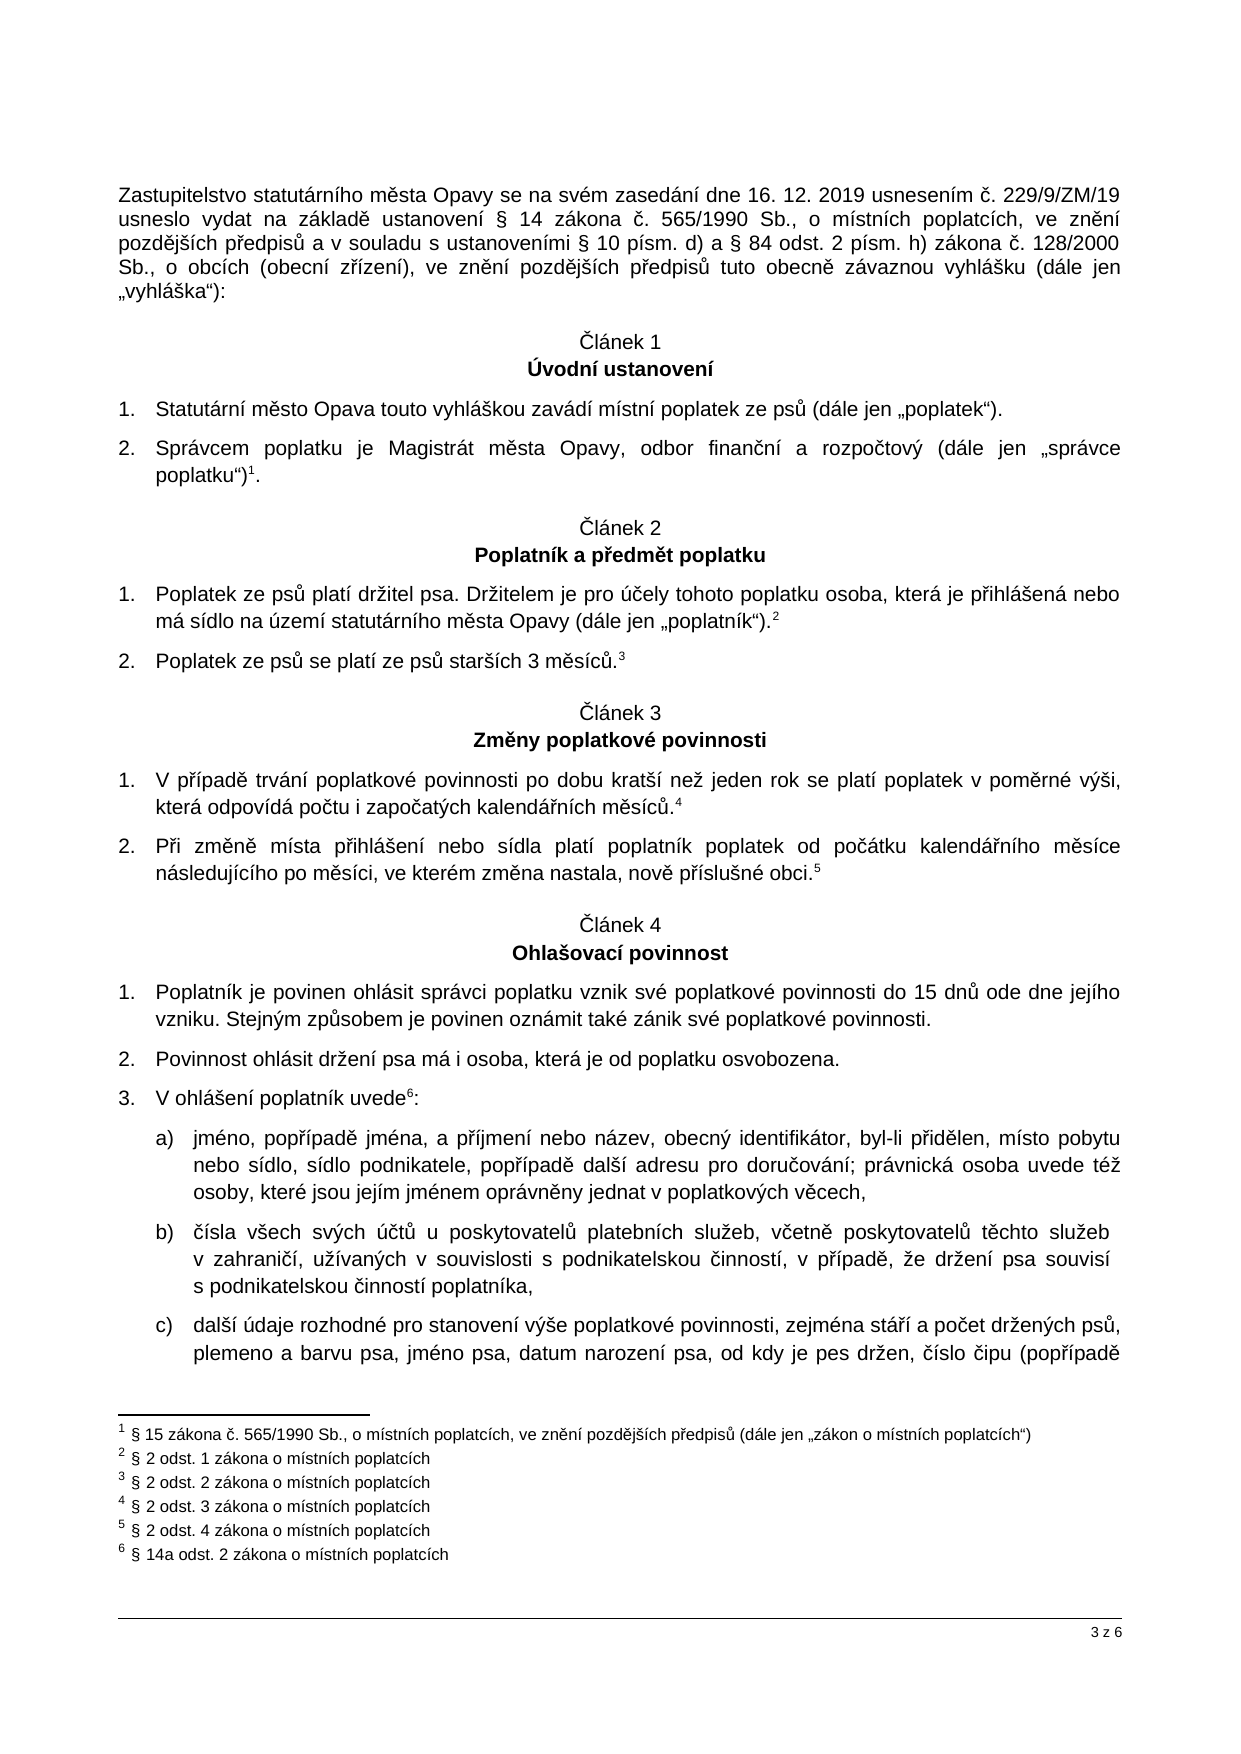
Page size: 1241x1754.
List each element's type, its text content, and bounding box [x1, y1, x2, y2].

text Poplatník je povinen ohlásit správci poplatku vznik své poplatkové povinnosti do 15 dnů ode dne jejího vzniku. Stejným způsobem je povinen oznámit také zánik své poplatkové povinnosti. [118, 978, 1122, 1032]
text V případě trvání poplatkové povinnosti po dobu kratší než jeden rok se platí poplatek v poměrné výši, která odpovídá počtu i započatých kalendářních měsíců. [118, 765, 1122, 819]
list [155, 1311, 1122, 1365]
text Změny poplatkové povinnosti [118, 726, 1122, 753]
text Poplatek ze psů se platí ze psů starších 3 měsíců. [118, 647, 1122, 674]
text Při změně místa přihlášení nebo sídla platí poplatník poplatek od počátku kalendářního měsíce následujícího po měsíci, ve kterém změna nastala, nově příslušné obci. [118, 832, 1122, 886]
text Povinnost ohlásit držení psa má i osoba, která je od poplatku osvobozena. [118, 1044, 1122, 1072]
text Ohlašovací povinnost [118, 938, 1122, 965]
text Úvodní ustanovení [118, 355, 1122, 382]
text Statutární město Opava touto vyhláškou zavádí místní poplatek ze psů (dále jen „poplatek“). [118, 394, 1122, 422]
list čísla všech svých účtů u poskytovatelů platebních služeb, včetně poskytovatelů těchto služeb v zahraničí, užívaných v souvislosti s podnikatelskou činností, v případě, že držení psa souvisí s podnikatelskou činností poplatníka, [155, 1217, 1122, 1299]
text Správcem poplatku je Magistrát města Opavy, odbor finanční a rozpočtový (dále jen „správce poplatku“). [118, 434, 1122, 488]
text Poplatek ze psů platí držitel psa. Držitelem je pro účely tohoto poplatku osoba, která je přihlášená nebo má sídlo na území statutárního města Opavy (dále jen „poplatník“). [118, 580, 1122, 634]
text Poplatník a předmět poplatku [118, 540, 1122, 567]
text V ohlášení poplatník uvede: [118, 1084, 1122, 1111]
text Zastupitelstvo statutárního města Opavy se na svém zasedání dne 16. 12. 2019 usnesením č. 229/9/ZM/19 usneslo vydat na základě ustanovení § 14 zákona č. 565/1990 Sb., o místních poplatcích, ve znění pozdějších předpisů a v souladu s ustanoveními § 10 písm. d) a § 84 odst. 2 písm. h) zákona č. 128/2000 Sb., o obcích (obecní zřízení), ve znění pozdějších předpisů tuto obecně závaznou vyhlášku (dále jen „vyhláška“): [118, 183, 1122, 303]
list jméno, popřípadě jména, a příjmení nebo název, obecný identifikátor, byl-li přidělen, místo pobytu nebo sídlo, sídlo podnikatele, popřípadě další adresu pro doručování; právnická osoba uvede též osoby, které jsou jejím jménem oprávněny jednat v poplatkových věcech, [155, 1124, 1122, 1205]
